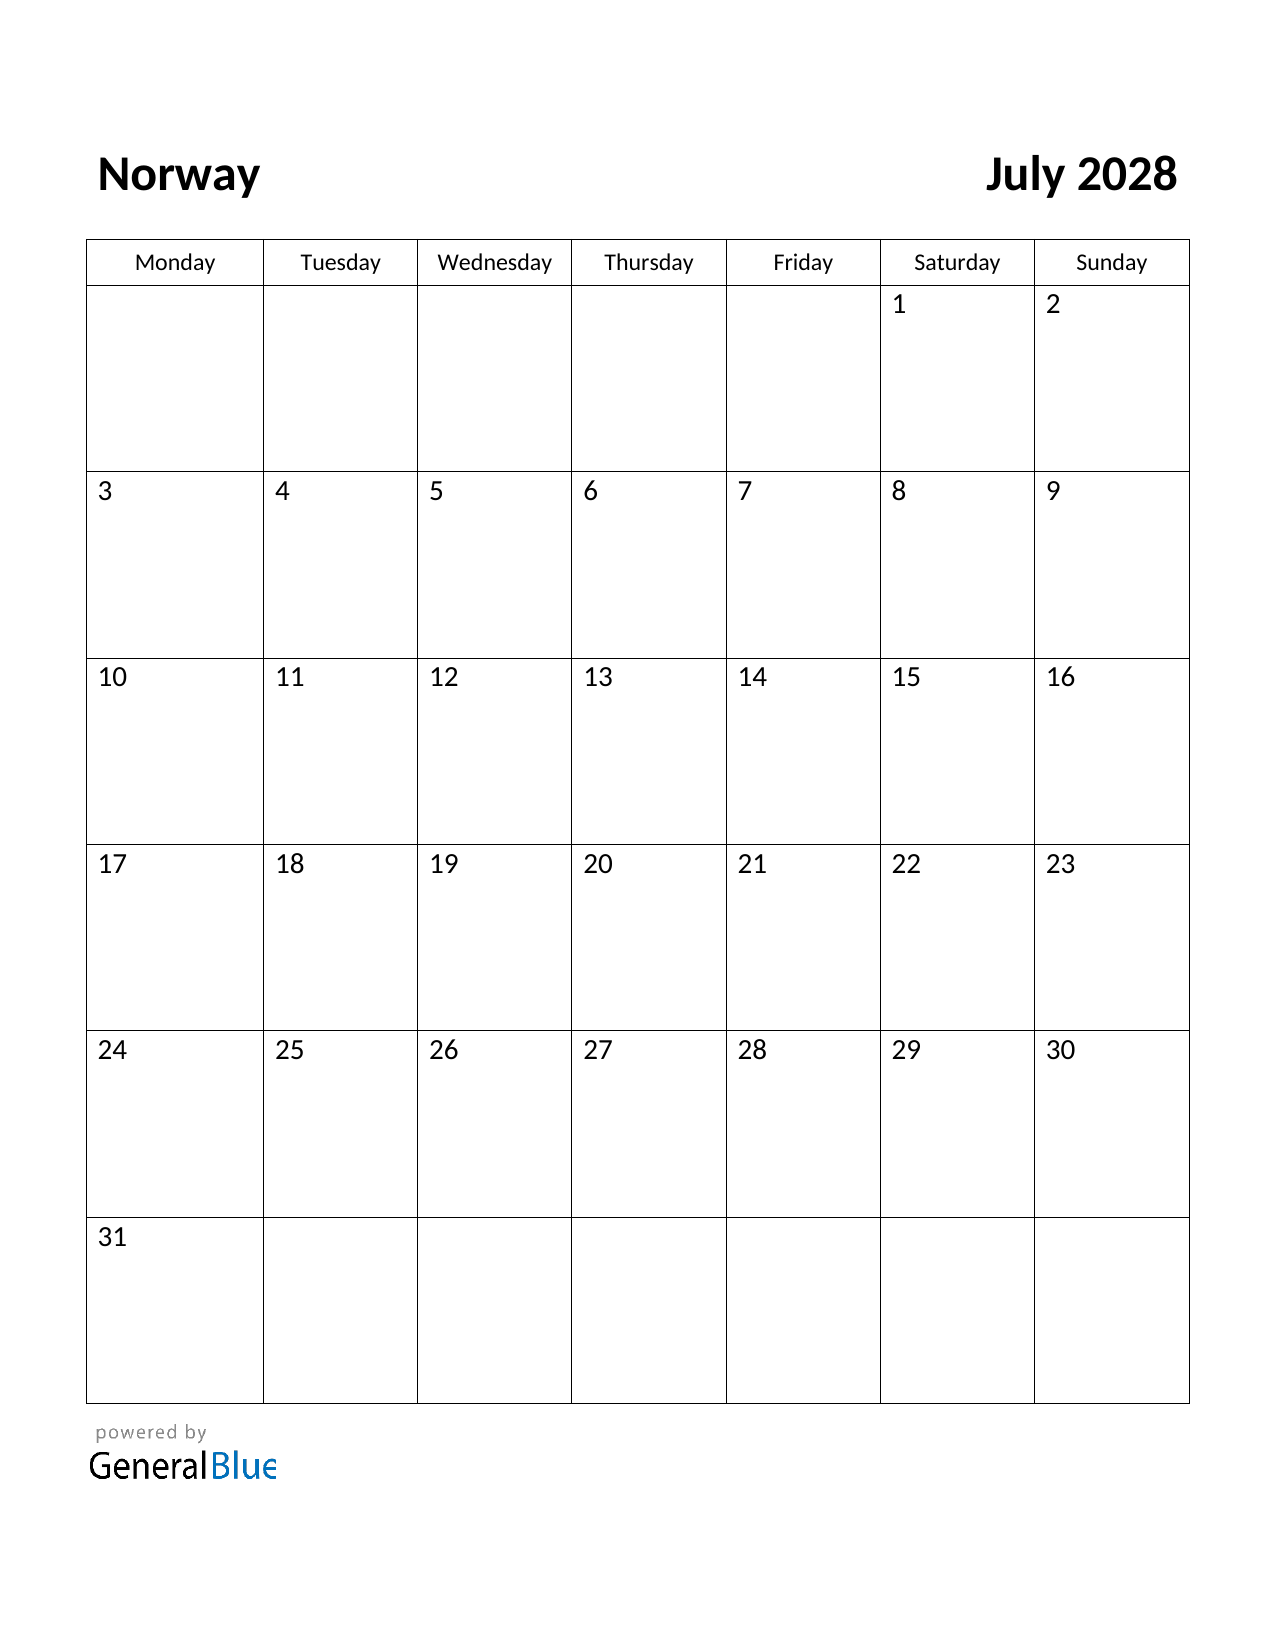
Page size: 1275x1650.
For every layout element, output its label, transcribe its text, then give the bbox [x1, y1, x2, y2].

table_cell Thursday [572, 240, 726, 284]
table_cell [264, 1250, 417, 1403]
table_cell [87, 286, 263, 318]
table_cell 26 [418, 1031, 571, 1064]
table_cell Monday [87, 240, 263, 284]
table_cell [264, 318, 417, 471]
table_cell [87, 318, 263, 471]
table_cell 20 [572, 845, 726, 877]
table_cell Wednesday [418, 240, 571, 284]
table_cell [572, 691, 726, 844]
table_cell [881, 878, 1034, 1030]
table_cell [727, 691, 880, 844]
table_cell [727, 505, 880, 657]
table_cell [87, 691, 263, 844]
table_cell [881, 1218, 1034, 1250]
table_cell [264, 505, 417, 657]
table_cell [1035, 691, 1189, 844]
table_header July 2028 [572, 105, 1189, 239]
table_cell Saturday [881, 240, 1034, 284]
table_cell 29 [881, 1031, 1034, 1064]
picture [88, 1421, 276, 1484]
table_cell [727, 1064, 880, 1217]
table_cell [572, 1218, 726, 1250]
table_cell [1035, 1218, 1189, 1250]
table_header Norway [86, 105, 572, 239]
table_cell [87, 1250, 263, 1403]
table_cell [572, 878, 726, 1030]
table_cell [418, 318, 571, 471]
table_cell [264, 878, 417, 1030]
table_cell [727, 1250, 880, 1403]
table_cell [727, 318, 880, 471]
table_cell 5 [418, 472, 571, 504]
table_cell [727, 1218, 880, 1250]
table_cell [87, 505, 263, 657]
table_cell Friday [727, 240, 880, 284]
table_cell [418, 878, 571, 1030]
table_cell 22 [881, 845, 1034, 877]
table_cell [1035, 878, 1189, 1030]
table_cell 15 [881, 659, 1034, 691]
table_cell Sunday [1035, 240, 1189, 284]
table_cell 7 [727, 472, 880, 504]
table_cell 11 [264, 659, 417, 691]
table_cell 23 [1035, 845, 1189, 877]
table_cell [1035, 1250, 1189, 1403]
table_cell [418, 1250, 571, 1403]
table_cell 9 [1035, 472, 1189, 504]
table_cell [881, 1064, 1034, 1217]
table_cell [572, 1064, 726, 1217]
table_cell 24 [87, 1031, 263, 1064]
table_cell [86, 1404, 1189, 1502]
table_cell 6 [572, 472, 726, 504]
table_cell [1035, 318, 1189, 471]
table_cell [572, 318, 726, 471]
table_cell [1035, 505, 1189, 657]
table_cell [572, 1250, 726, 1403]
table_cell 1 [881, 286, 1034, 318]
table_cell Tuesday [264, 240, 417, 284]
table_cell 14 [727, 659, 880, 691]
table_cell [87, 1064, 263, 1217]
table_cell 8 [881, 472, 1034, 504]
table_cell [572, 286, 726, 318]
table_cell [264, 1218, 417, 1250]
table_cell [418, 286, 571, 318]
table_cell [87, 878, 263, 1030]
table_cell 19 [418, 845, 571, 877]
table_cell [881, 1250, 1034, 1403]
table_cell [418, 1064, 571, 1217]
table_cell [881, 318, 1034, 471]
table_cell [727, 878, 880, 1030]
table_cell [418, 691, 571, 844]
table_cell [881, 691, 1034, 844]
table_cell 4 [264, 472, 417, 504]
table_cell [418, 505, 571, 657]
table_cell 21 [727, 845, 880, 877]
table_cell 3 [87, 472, 263, 504]
table_cell 18 [264, 845, 417, 877]
table_cell 28 [727, 1031, 880, 1064]
table_cell 27 [572, 1031, 726, 1064]
table_cell 31 [87, 1218, 263, 1250]
table_cell [264, 1064, 417, 1217]
table_cell 12 [418, 659, 571, 691]
table_cell 16 [1035, 659, 1189, 691]
table_cell 25 [264, 1031, 417, 1064]
table_cell [1035, 1064, 1189, 1217]
table_cell [264, 286, 417, 318]
table_cell [881, 505, 1034, 657]
table_cell [572, 505, 726, 657]
table_cell [418, 1218, 571, 1250]
table_cell 13 [572, 659, 726, 691]
table_cell [727, 286, 880, 318]
table_cell [264, 691, 417, 844]
table_cell 2 [1035, 286, 1189, 318]
table_cell 10 [87, 659, 263, 691]
table_cell 17 [87, 845, 263, 877]
table_cell 30 [1035, 1031, 1189, 1064]
